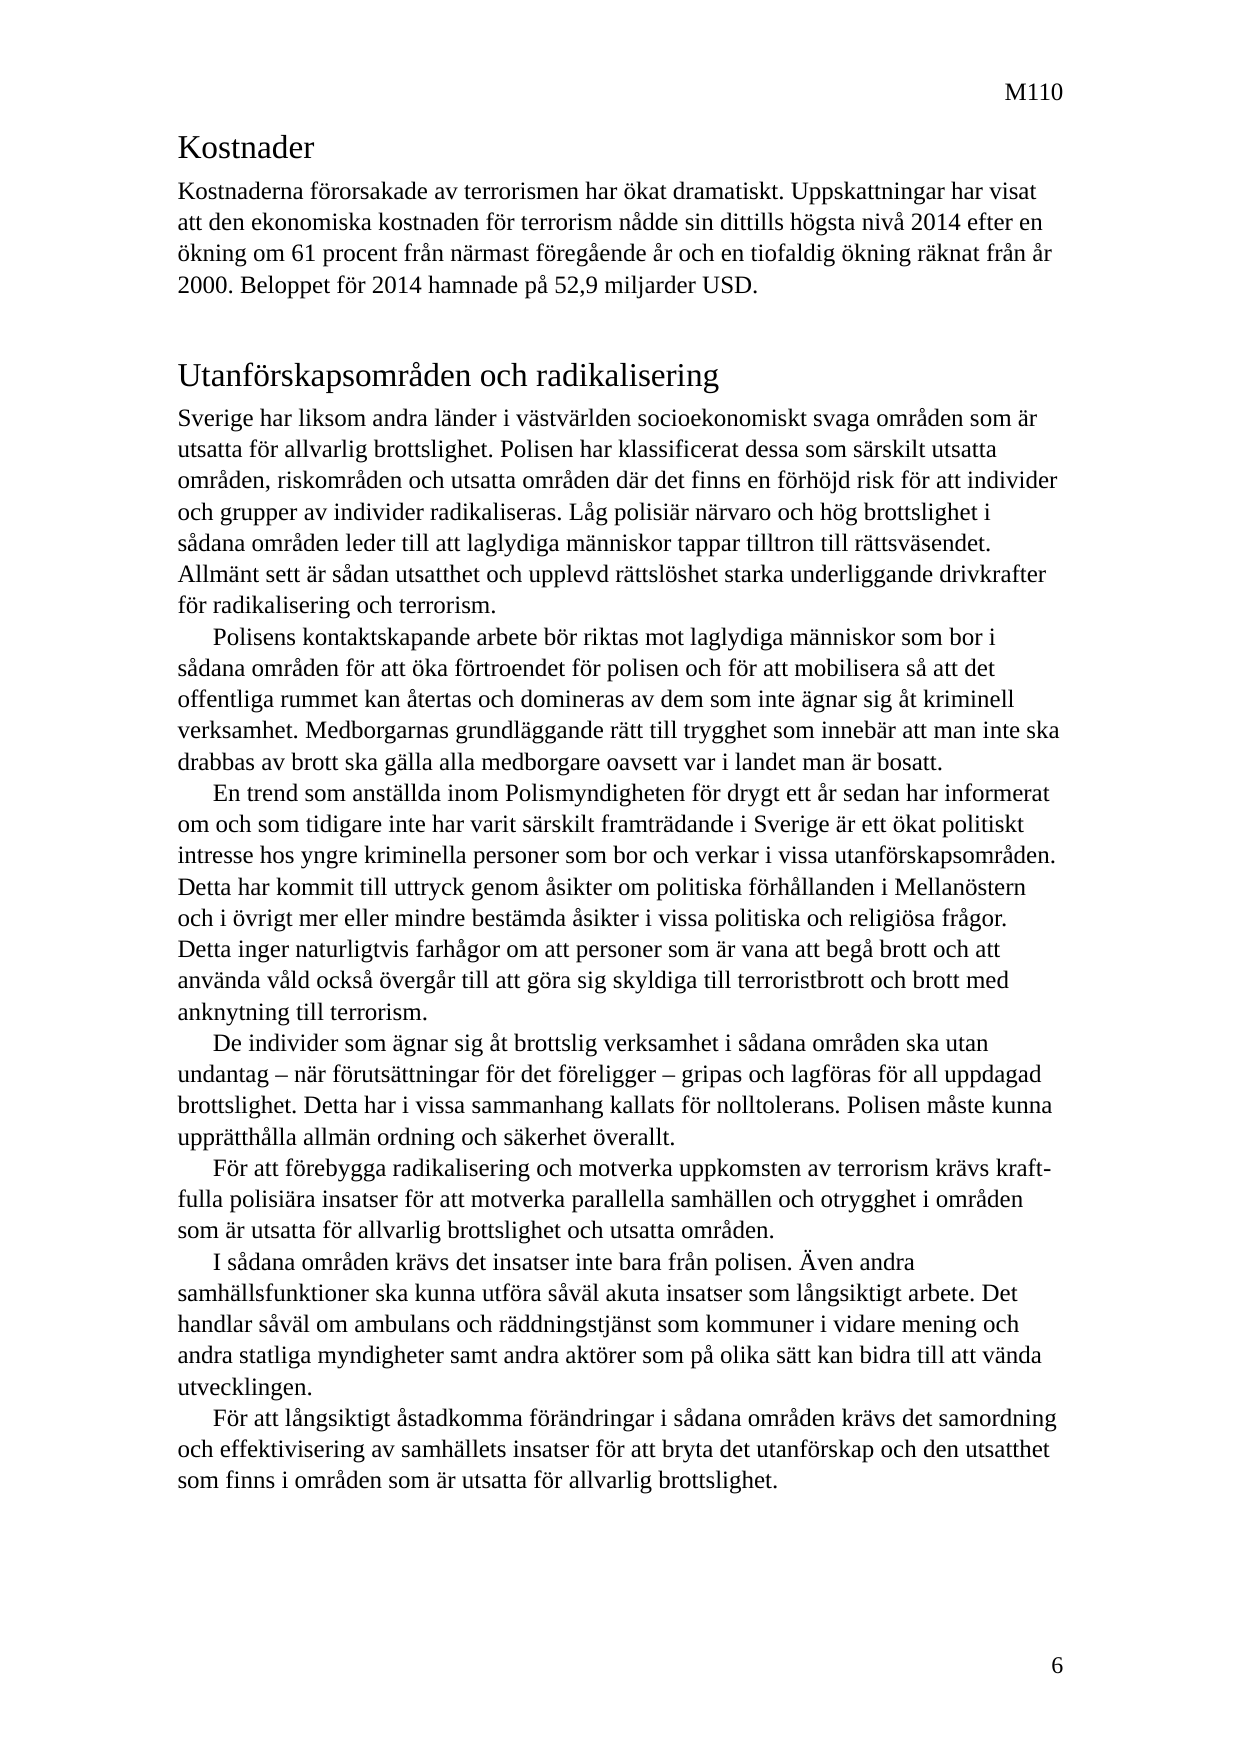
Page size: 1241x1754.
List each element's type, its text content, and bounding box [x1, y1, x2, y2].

text En trend som anställda inom Polismyndigheten för drygt ett år sedan har informerat om och som tidigare inte har varit särskilt framträdande i Sverige är ett ökat politiskt intresse hos yngre kriminella personer som bor och verkar i vissa utanförskapsområden. Detta har kommit till uttryck genom åsikter om politiska förhållanden i Mellanöstern och i övrigt mer eller mindre bestämda åsikter i vissa politiska och religiösa frågor. Detta inger naturligtvis farhågor om att personer som är vana att begå brott och att använda våld också övergår till att göra sig skyldiga till terroristbrott och brott med anknytning till terrorism. [177, 776, 1063, 1026]
text De individer som ägnar sig åt brottslig verksamhet i sådana områden ska utan undantag – när förutsättningar för det föreligger – gripas och lagföras för all uppdagad brottslighet. Detta har i vissa sammanhang kallats för nolltolerans. Polisen måste kunna upprätthålla allmän ordning och säkerhet överallt. [177, 1026, 1063, 1151]
text I sådana områden krävs det insatser inte bara från polisen. Även andra samhällsfunktioner ska kunna utföra såväl akuta insatser som långsiktigt arbete. Det handlar såväl om ambulans och räddningstjänst som kommuner i vidare mening och andra statliga myndigheter samt andra aktörer som på olika sätt kan bidra till att vända utvecklingen. [177, 1244, 1063, 1401]
text Sverige har liksom andra länder i västvärlden socioekonomiskt svaga områden som är utsatta för allvarlig brottslighet. Polisen har klassificerat dessa som särskilt utsatta områden, riskområden och utsatta områden där det finns en förhöjd risk för att individer och grupper av individer radikaliseras. Låg polisiär närvaro och hög brottslighet i sådana områden leder till att laglydiga människor tappar tilltron till rättsväsendet. Allmänt sett är sådan utsatthet och upplevd rättslöshet starka underliggande drivkrafter för radikalisering och terrorism. [177, 401, 1063, 619]
text För att långsiktigt åstadkomma förändringar i sådana områden krävs det samordning och effektivisering av samhällets insatser för att bryta det utanförskap och den utsatthet som finns i områden som är utsatta för allvarlig brottslighet. [177, 1401, 1063, 1494]
text Kostnaderna förorsakade av terrorismen har ökat dramatiskt. Uppskattningar har visat att den ekonomiska kostnaden för terrorism nådde sin dittills högsta nivå 2014 efter en ökning om 61 procent från närmast föregående år och en tiofaldig ökning räknat från år 2000. Beloppet för 2014 hamnade på 52,9 miljarder USD. [177, 173, 1063, 298]
subtitle Kostnader [177, 134, 1063, 165]
text Polisens kontaktskapande arbete bör riktas mot laglydiga människor som bor i sådana områden för att öka förtroendet för polisen och för att mobilisera så att det offentliga rummet kan återtas och domineras av dem som inte ägnar sig åt kriminell verksamhet. Medborgarnas grundläggande rätt till trygghet som innebär att man inte ska drabbas av brott ska gälla alla medborgare oavsett var i landet man är bosatt. [177, 619, 1063, 776]
text För att förebygga radikalisering och motverka uppkomsten av terrorism krävs kraftfulla polisiära insatser för att motverka parallella samhällen och otrygghet i områden som är utsatta för allvarlig brottslighet och utsatta områden. [177, 1151, 1063, 1244]
subtitle Utanförskapsområden och radikalisering [177, 361, 1063, 392]
